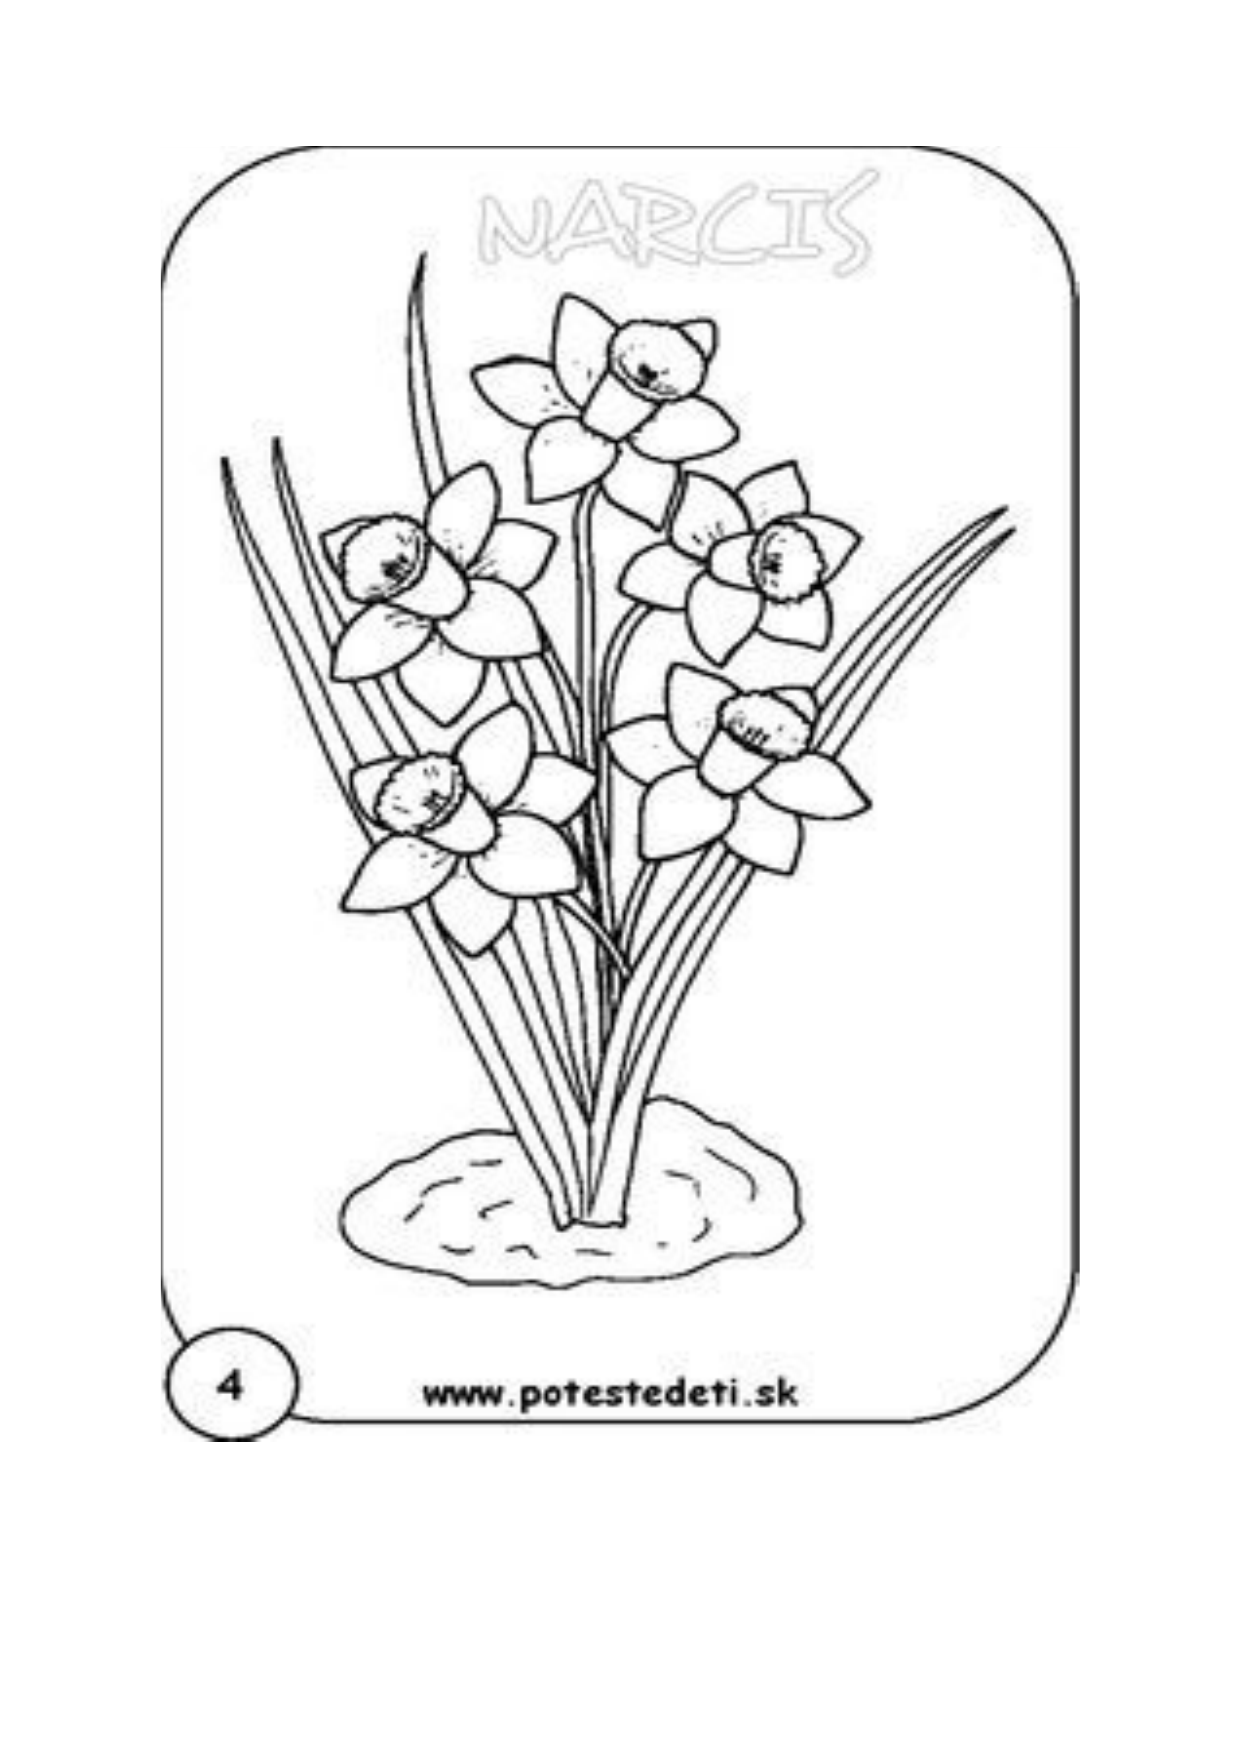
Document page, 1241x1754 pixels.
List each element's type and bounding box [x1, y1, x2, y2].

picture [160, 146, 1080, 1442]
